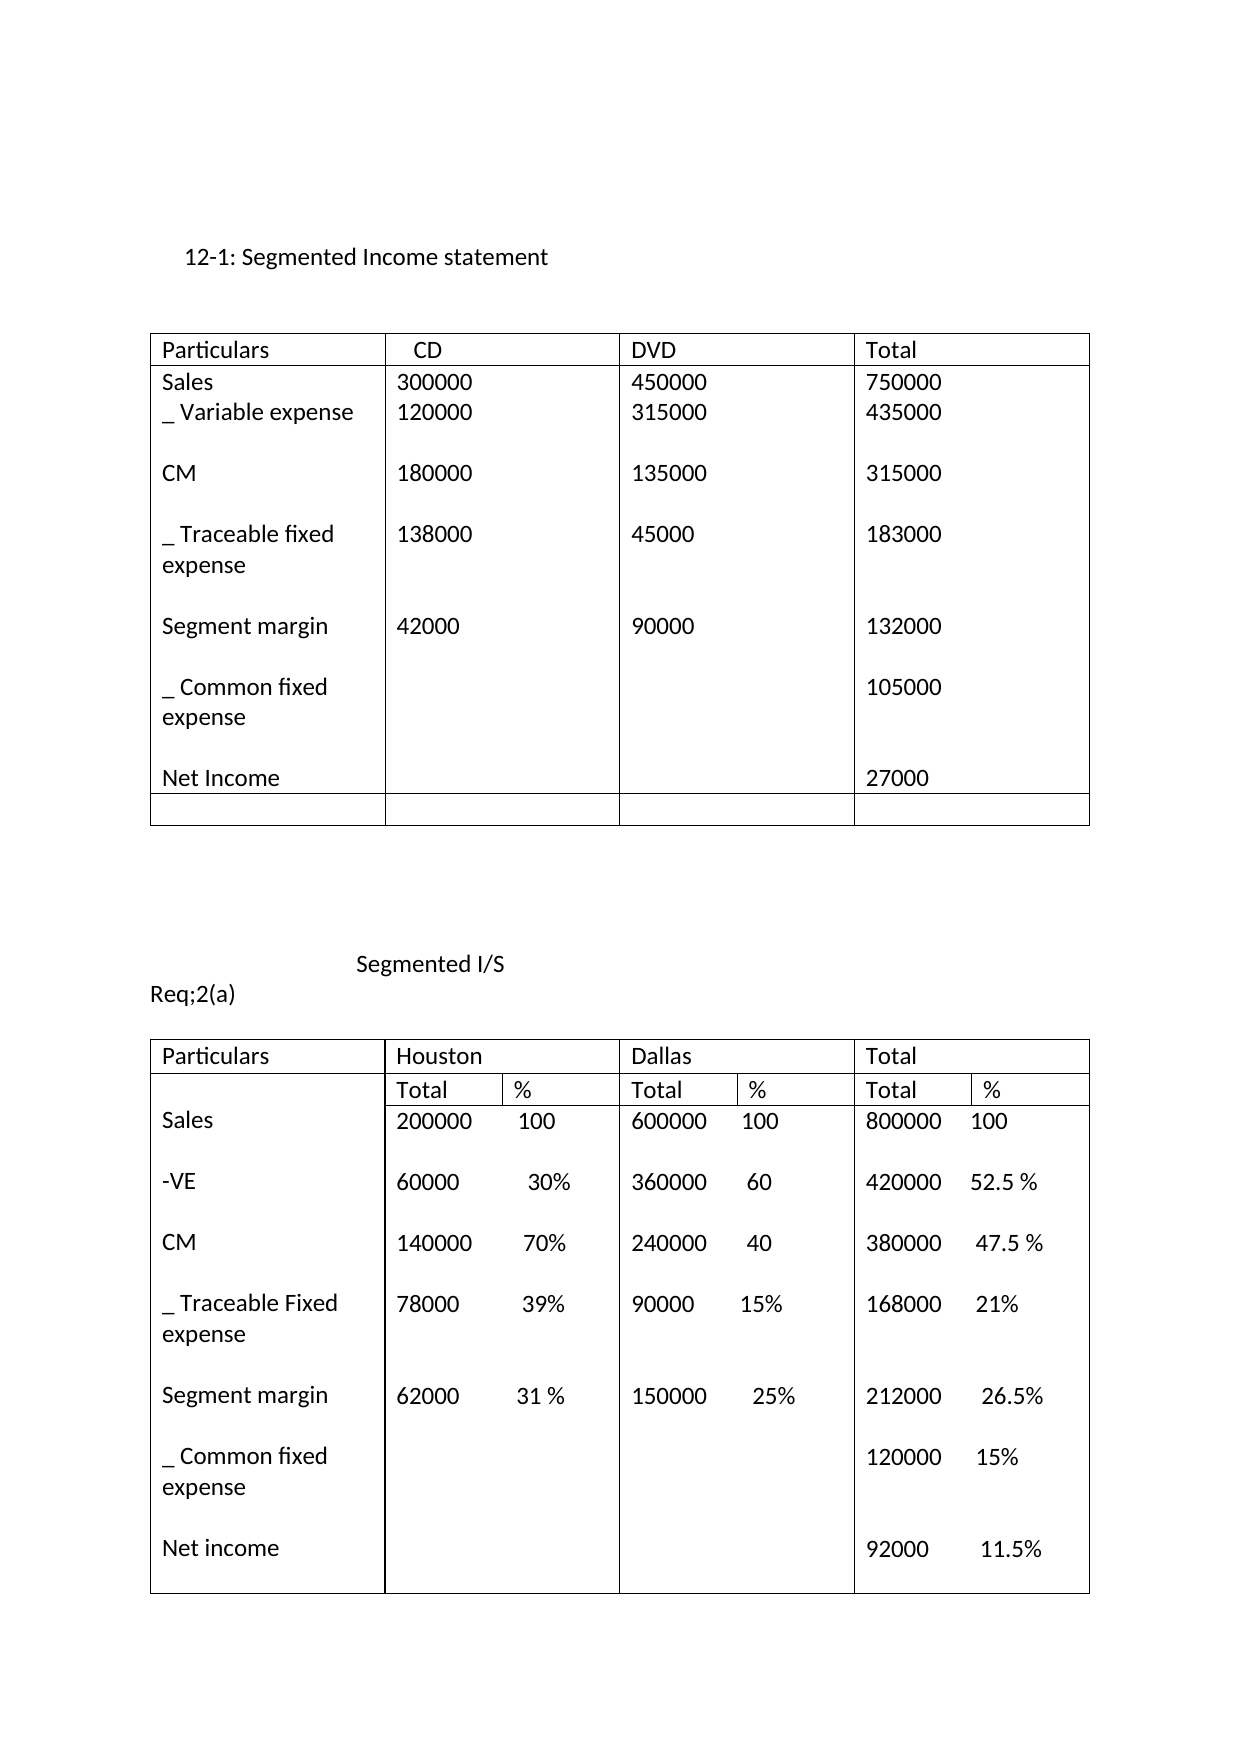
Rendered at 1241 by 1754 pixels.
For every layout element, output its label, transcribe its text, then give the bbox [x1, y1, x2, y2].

table_header Particulars [151, 1040, 384, 1073]
table_cell 450000 315000 135000 45000 90000 [620, 366, 854, 793]
table_cell [855, 794, 1089, 824]
table_header Houston [386, 1040, 619, 1073]
table_cell [386, 794, 619, 824]
table_cell Sales -VE CM _ Traceable Fixed expense Segment margin _ Common fixed expense Net income [151, 1074, 384, 1593]
table_header Dallas [620, 1040, 854, 1073]
table_header CD [386, 334, 619, 365]
table_cell Sales _ Variable expense CM _ Traceable fixed expense Segment margin _ Common fixed expense Net Income [151, 366, 385, 793]
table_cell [855, 1106, 1089, 1593]
table_cell 750000 435000 315000 183000 132000 105000 27000 [855, 366, 1089, 793]
table_cell % [503, 1074, 619, 1104]
text Req;2(a) [150, 978, 1090, 1009]
table_cell Total [386, 1074, 502, 1104]
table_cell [386, 1106, 619, 1593]
table_cell % [972, 1074, 1089, 1104]
table_cell % [738, 1074, 854, 1104]
table_header DVD [620, 334, 854, 365]
table_header Total [855, 1040, 1089, 1073]
text 12-1: Segmented Income statement [150, 242, 1090, 272]
table_header Total [855, 334, 1089, 365]
table_cell Total [855, 1074, 971, 1104]
table_cell [620, 794, 854, 824]
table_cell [620, 1106, 854, 1593]
table_header Particulars [151, 334, 385, 365]
text Segmented I/S [150, 948, 1090, 978]
table_cell 300000 120000 180000 138000 42000 [386, 366, 619, 793]
table_cell Total [620, 1074, 737, 1104]
table_cell [151, 794, 385, 824]
